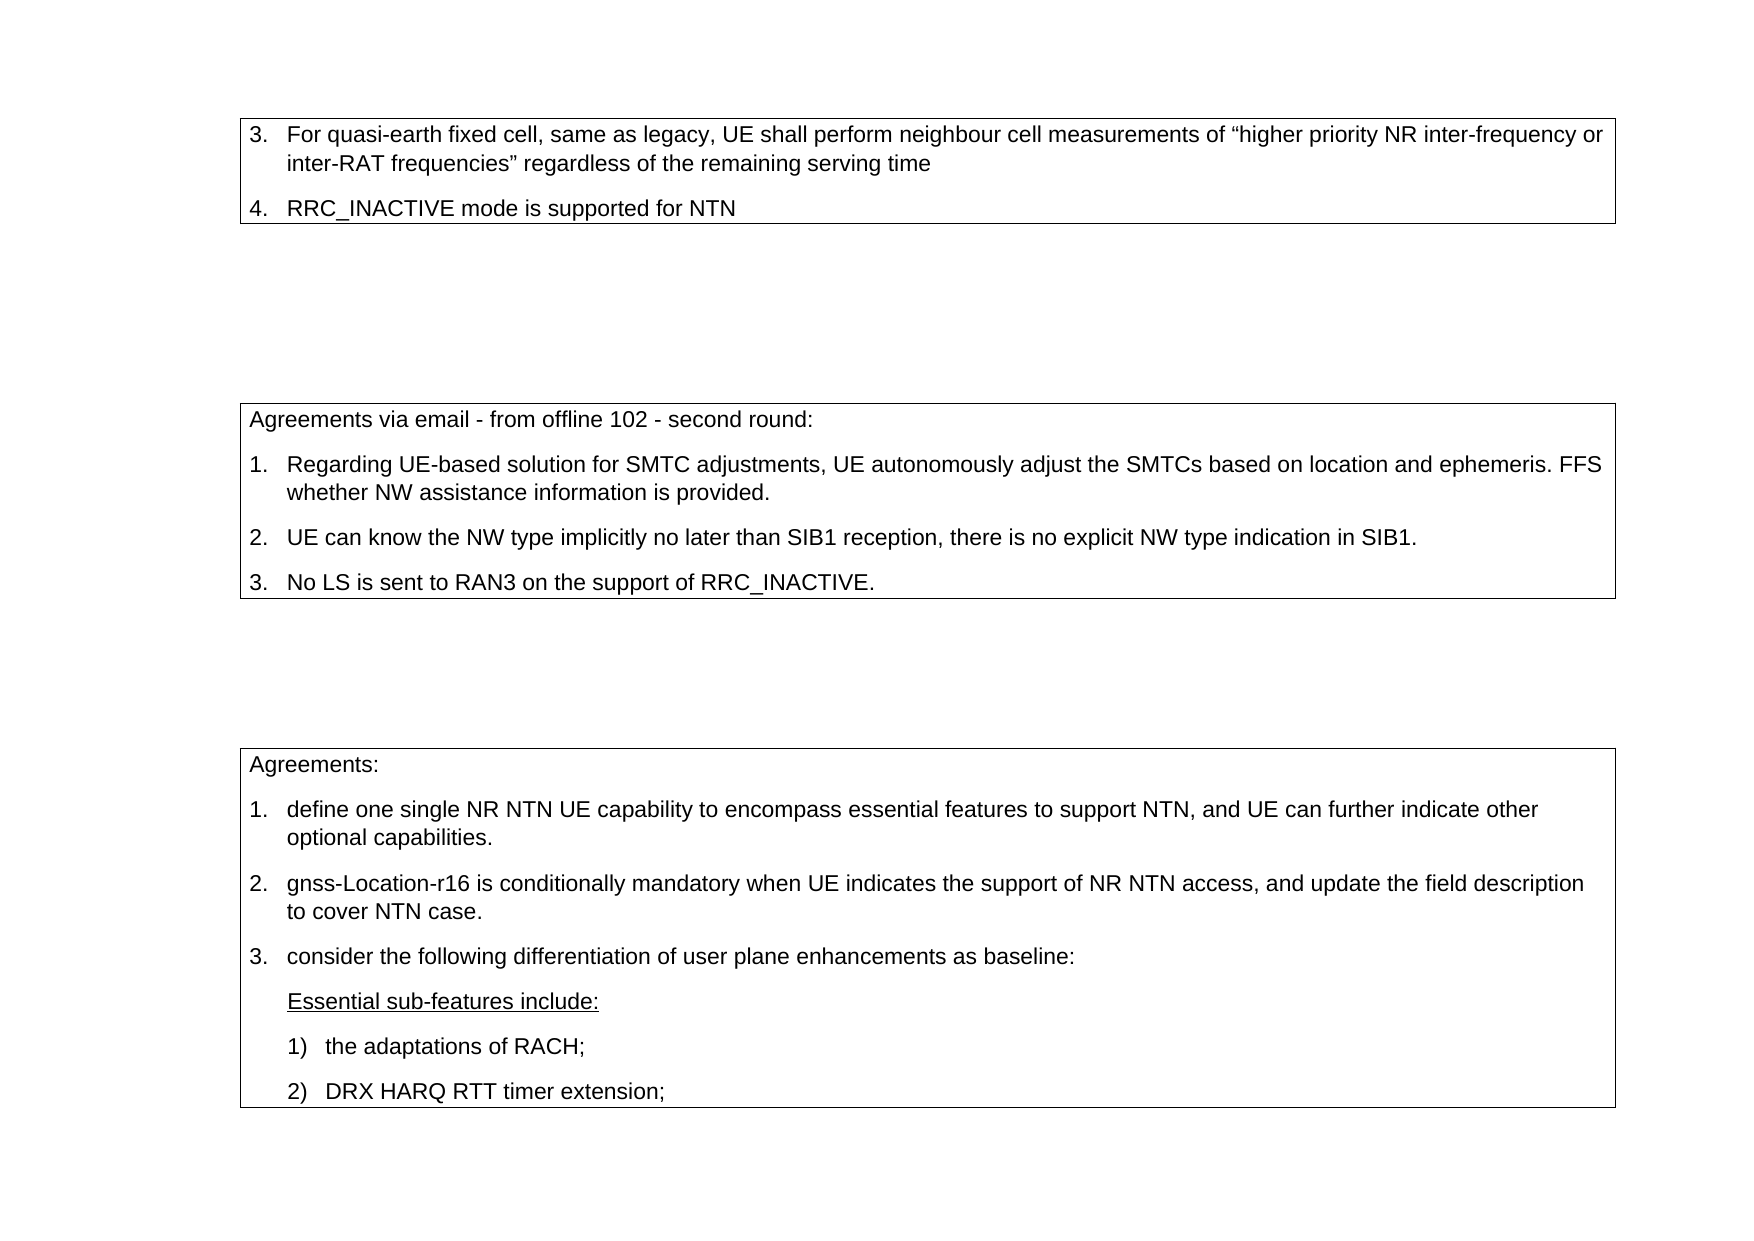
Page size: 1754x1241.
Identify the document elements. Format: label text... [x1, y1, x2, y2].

text Agreements via email - from offline 102 - second round: [241, 404, 1615, 432]
list Regarding UE-based solution for SMTC adjustments, UE autonomously adjust the SMTCs based on location and ephemeris. FFS whether NW assistance information is provided. [241, 448, 1615, 506]
list No LS is sent to RAN3 on the support of RRC_INACTIVE. [241, 566, 1615, 598]
list gnss-Location-r16 is conditionally mandatory when UE indicates the support of NR NTN access, and update the field description to cover NTN case. [241, 866, 1615, 924]
list RRC_INACTIVE mode is supported for NTN [241, 192, 1615, 223]
list consider the following differentiation of user plane enhancements as baseline: [241, 940, 1615, 969]
list define one single NR NTN UE capability to encompass essential features to support NTN, and UE can further indicate other optional capabilities. [241, 793, 1615, 851]
text 2) DRX HARQ RTT timer extension; [241, 1075, 1615, 1107]
text Agreements: [241, 749, 1615, 777]
text Essential sub-features include: [241, 985, 1615, 1014]
text 1) the adaptations of RACH; [241, 1030, 1615, 1059]
list UE can know the NW type implicitly no later than SIB1 reception, there is no explicit NW type indication in SIB1. [241, 521, 1615, 551]
list For quasi-earth fixed cell, same as legacy, UE shall perform neighbour cell measurements of “higher priority NR inter-frequency or inter-RAT frequencies” regardless of the remaining serving time [241, 119, 1615, 176]
